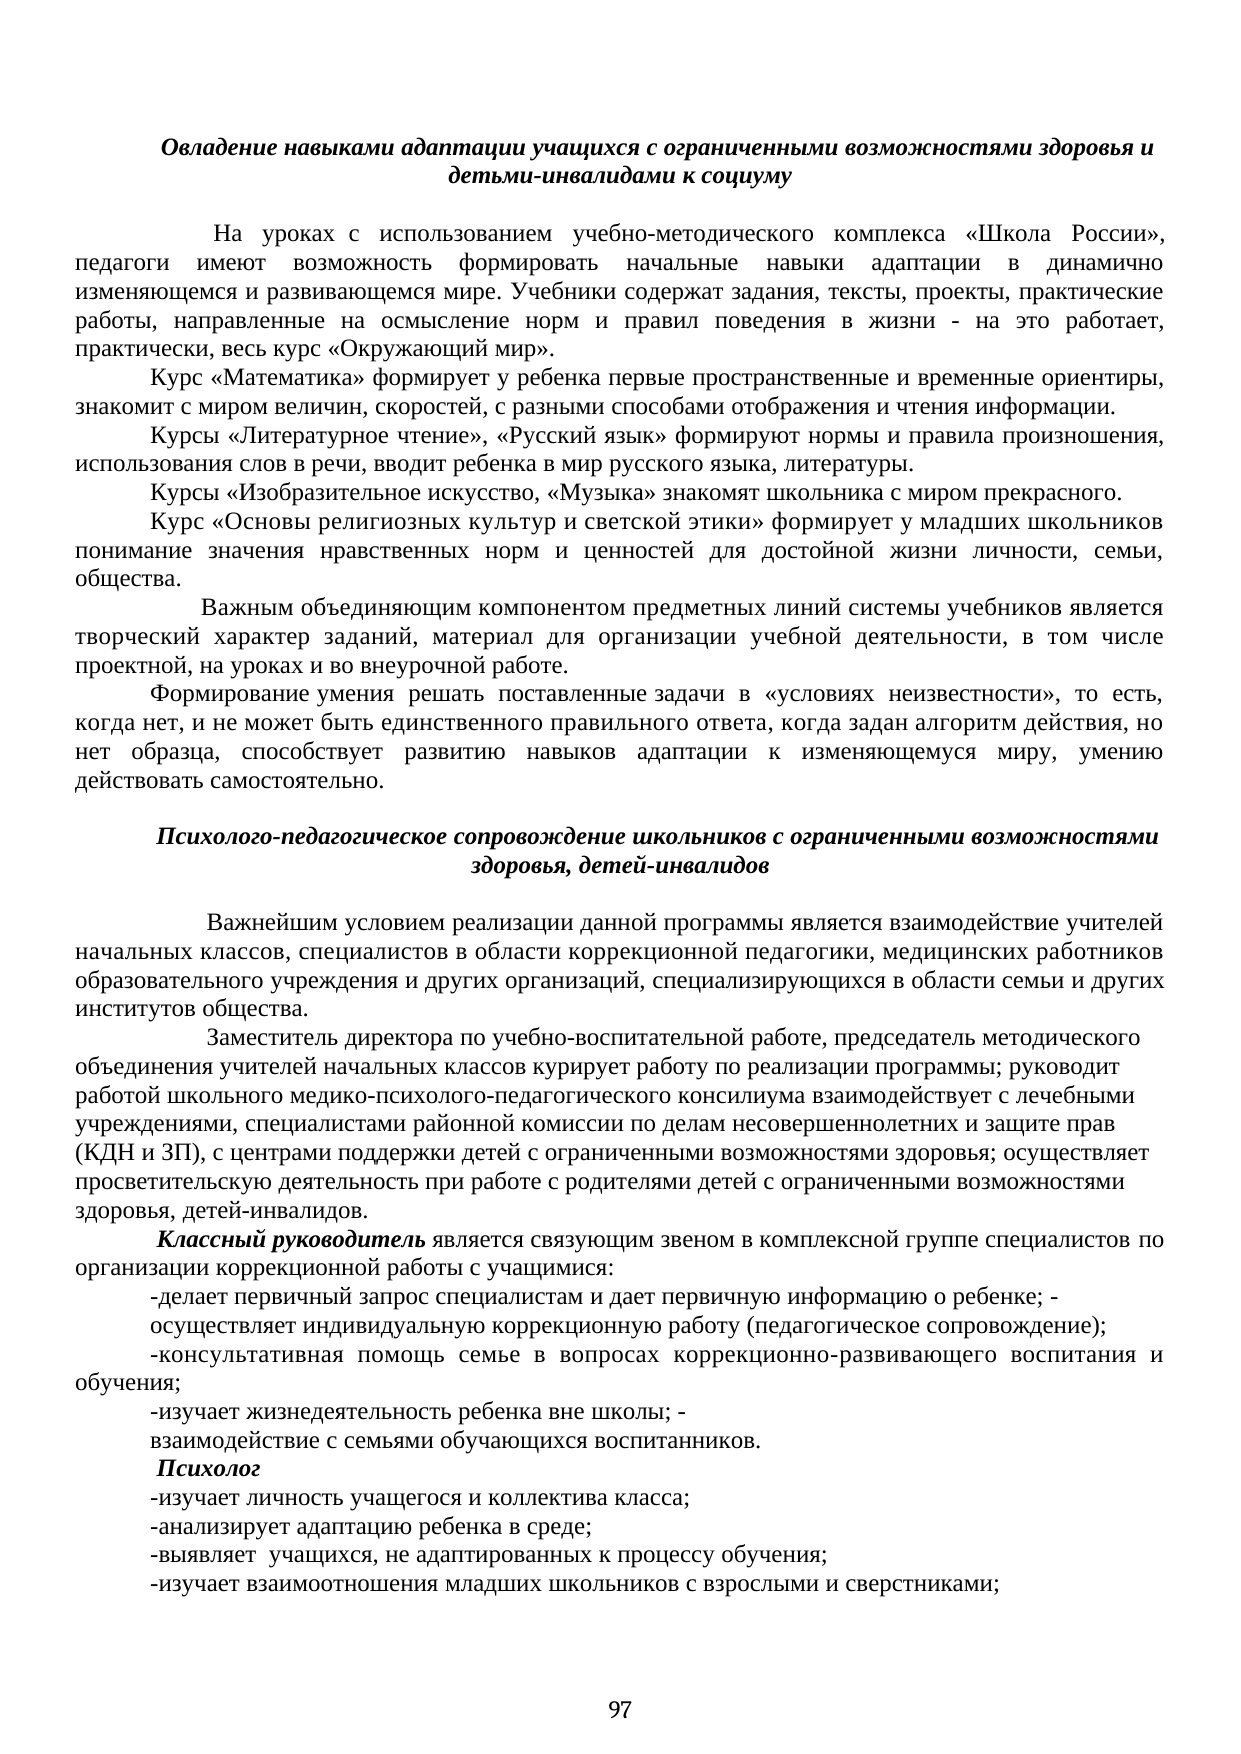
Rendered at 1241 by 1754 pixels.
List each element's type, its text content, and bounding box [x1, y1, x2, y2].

text Курс «Математика» формирует у ребенка первые пространственные и временные ориентиры, [150, 362, 1240, 391]
text Курсы «Литературное чтение», «Русский язык» формируют нормы и правила произношения, [150, 420, 1240, 448]
text На уроках с использованием учебно-методического комплекса «Школа России», [213, 218, 1240, 247]
text Курсы «Изобразительное искусство, «Музыка» знакомят школьника с миром прекрасного. Курс «Основы религиозных культур и светской этики» формирует у младших школьников [150, 477, 1165, 535]
text Важным объединяющим компонентом предметных линий системы учебников является творческий характер заданий, материал для организации учебной деятельности, в том числе проектной, на уроках и во внеурочной работе. [75, 592, 1172, 678]
text -изучает личность учащегося и коллектива класса; [150, 1482, 1240, 1511]
text Важнейшим условием реализации данной программы является взаимодействие учителей начальных классов, специалистов в области коррекционной педагогики, медицинских работников образовательного учреждения и других организаций, специализирующихся в области семьи и других институтов общества. [75, 908, 1172, 1022]
text понимание значения нравственных норм и ценностей для достойной жизни личности, семьи, общества. [75, 535, 1171, 592]
text -анализирует адаптацию ребенка в среде; [150, 1511, 1240, 1539]
text педагоги имеют возможность формировать начальные навыки адаптации в динамично [75, 247, 1240, 276]
text Психолого-педагогическое сопровождение школьников с ограниченными возможностями [156, 821, 1240, 850]
text изменяющемся и развивающемся мире. Учебники содержат задания, тексты, проекты, практические работы, направленные на осмысление норм и правил поведения в жизни - на это работает, практически, весь курс «Окружающий мир». [75, 276, 1172, 362]
text Овладение навыками адаптации учащихся с ограниченными возможностями здоровья и [161, 132, 1240, 160]
text Заместитель директора по учебно-воспитательной работе, председатель методического объединения учителей начальных классов курирует работу по реализации программы; руководит работой школьного медико-психолого-педагогического консилиума взаимодействует с лечебными учреждениями, специалистами районной комиссии по делам несовершеннолетних и защите прав (КДН и ЗП), с центрами поддержки детей с ограниченными возможностями здоровья; осуществляет просветительскую деятельность при работе с родителями детей с ограниченными возможностями здоровья, детей-инвалидов. [75, 1022, 1154, 1223]
text -делает первичный запрос специалистам и дает первичную информацию о ребенке; -осуществляет индивидуальную коррекционную работу (педагогическое сопровождение); [150, 1281, 1114, 1339]
text обучения; [75, 1367, 1240, 1396]
text -выявляет учащихся, не адаптированных к процессу обучения; [150, 1539, 1240, 1568]
text детьми-инвалидами к социуму [448, 160, 1240, 189]
text -изучает взаимоотношения младших школьников с взрослыми и сверстниками; [150, 1568, 1240, 1597]
text -изучает жизнедеятельность ребенка вне школы; -взаимодействие с семьями обучающихся воспитанников. [150, 1396, 769, 1454]
text организации коррекционной работы с учащимися: [75, 1253, 1240, 1281]
text Классный руководитель является связующим звеном в комплексной группе специалистов по [156, 1224, 1240, 1253]
text знакомит с миром величин, скоростей, с разными способами отображения и чтения информации. [75, 391, 1240, 420]
text здоровья, детей-инвалидов [471, 850, 1240, 879]
text Формирование умения решать поставленные задачи в «условиях неизвестности», то есть, когда нет, и не может быть единственного правильного ответа, когда задан алгоритм действия, но нет образца, способствует развитию навыков адаптации к изменяющемуся миру, умению действовать самостоятельно. [75, 678, 1171, 793]
text -консультативная помощь семье в вопросах коррекционно-развивающего воспитания и [150, 1339, 1240, 1367]
text Психолог [156, 1454, 1240, 1482]
text использования слов в речи, вводит ребенка в мир русского языка, литературы. [75, 448, 1240, 477]
